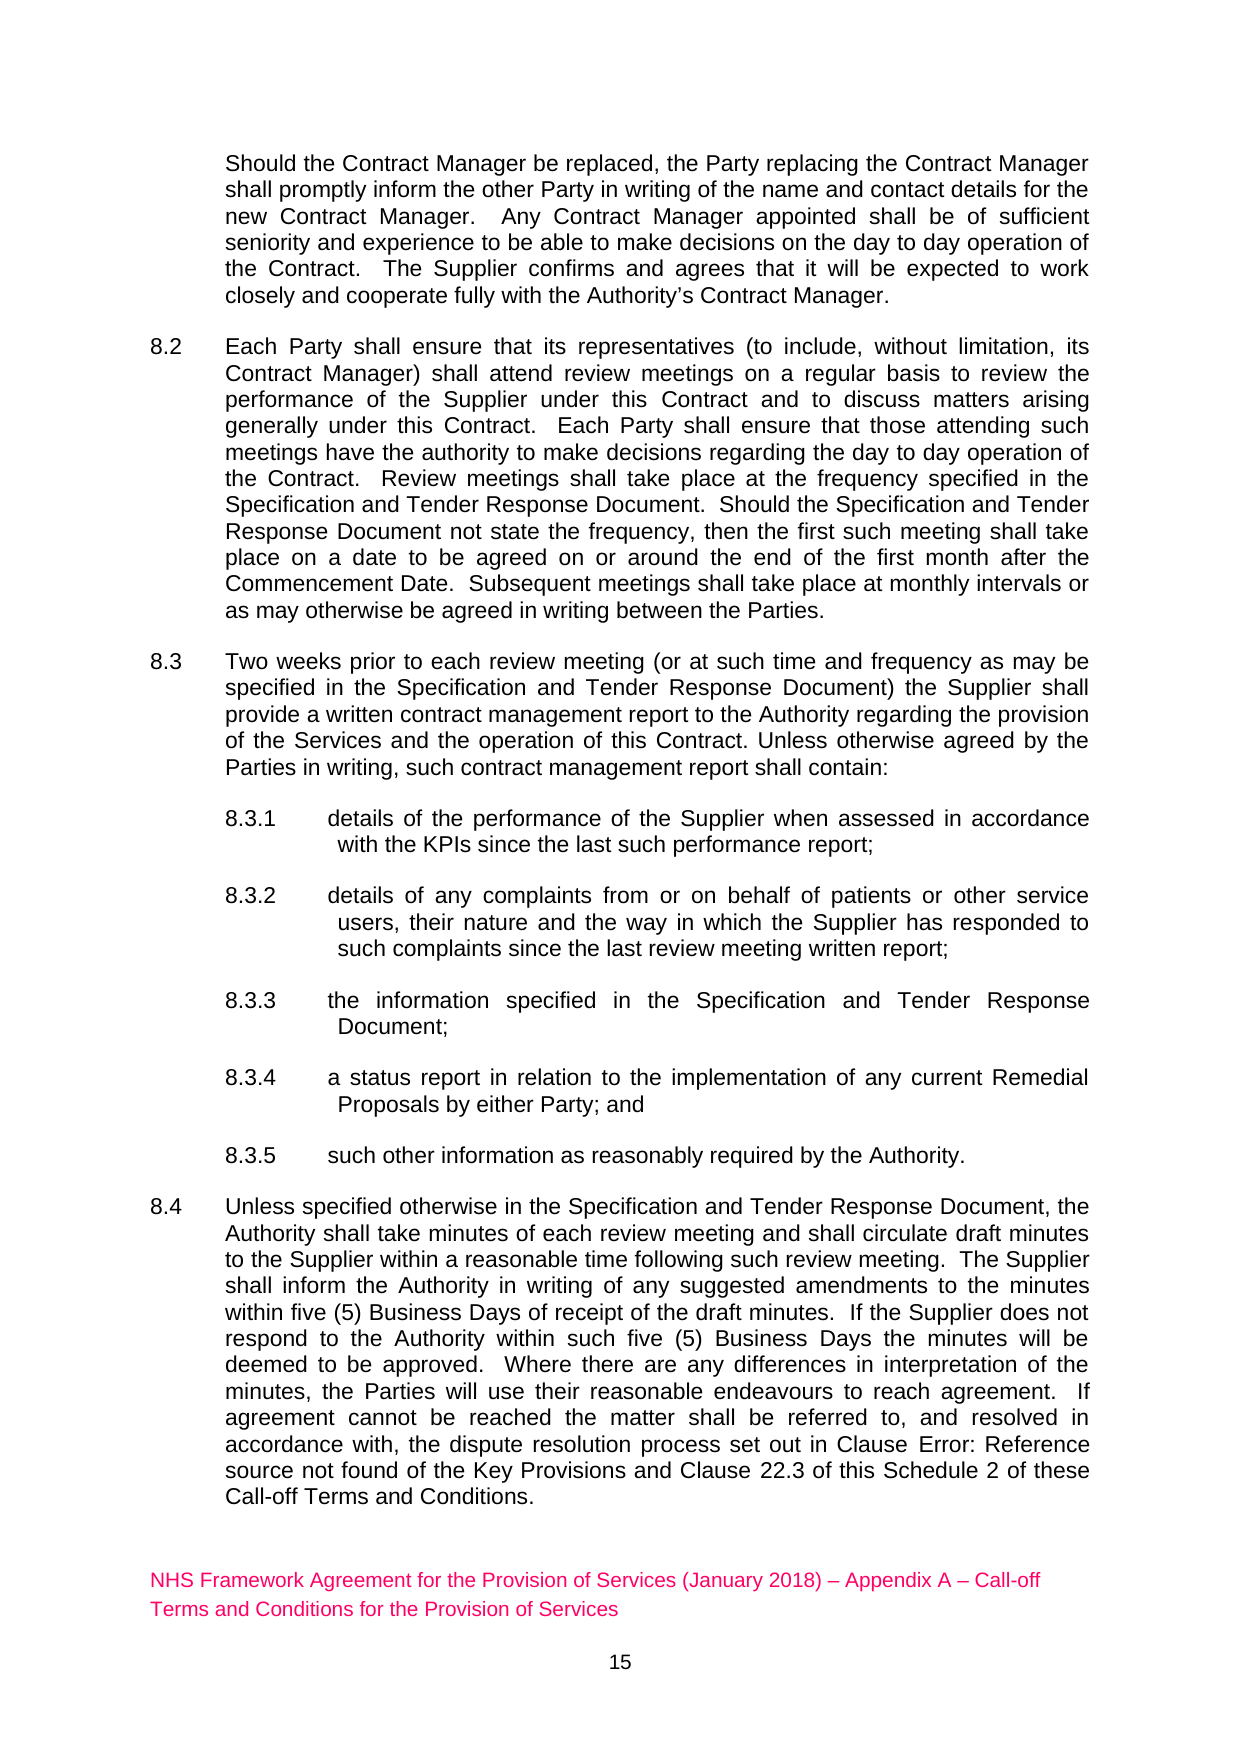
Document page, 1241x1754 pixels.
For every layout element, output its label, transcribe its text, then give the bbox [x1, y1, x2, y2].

subtitle Two weeks prior to each review meeting (or at such time and frequency as may be specified in the Specification and Tender Response Document) the Supplier shall provide a written contract management report to the Authority regarding the provision of the Services and the operation of this Contract. Unless otherwise agreed by the Parties in writing, such contract management report shall contain: [150, 648, 1090, 780]
subtitle details of the performance of the Supplier when assessed in accordance with the KPIs since the last such performance report; [225, 805, 1090, 857]
subtitle such other information as reasonably required by the Authority. [225, 1142, 1090, 1168]
subtitle details of any complaints from or on behalf of patients or other service users, their nature and the way in which the Supplier has responded to such complaints since the last review meeting written report; [225, 882, 1090, 962]
subtitle Each Party shall ensure that its representatives (to include, without limitation, its Contract Manager) shall attend review meetings on a regular basis to review the performance of the Supplier under this Contract and to discuss matters arising generally under this Contract. Each Party shall ensure that those attending such meetings have the authority to make decisions regarding the day to day operation of the Contract. Review meetings shall take place at the frequency specified in the Specification and Tender Response Document. Should the Specification and Tender Response Document not state the frequency, then the first such meeting shall take place on a date to be agreed on or around the end of the first month after the Commencement Date. Subsequent meetings shall take place at monthly intervals or as may otherwise be agreed in writing between the Parties. [150, 333, 1090, 623]
subtitle a status report in relation to the implementation of any current Remedial Proposals by either Party; and [225, 1064, 1090, 1117]
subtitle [150, 150, 1090, 308]
subtitle the information specified in the Specification and Tender Response Document; [225, 987, 1090, 1039]
